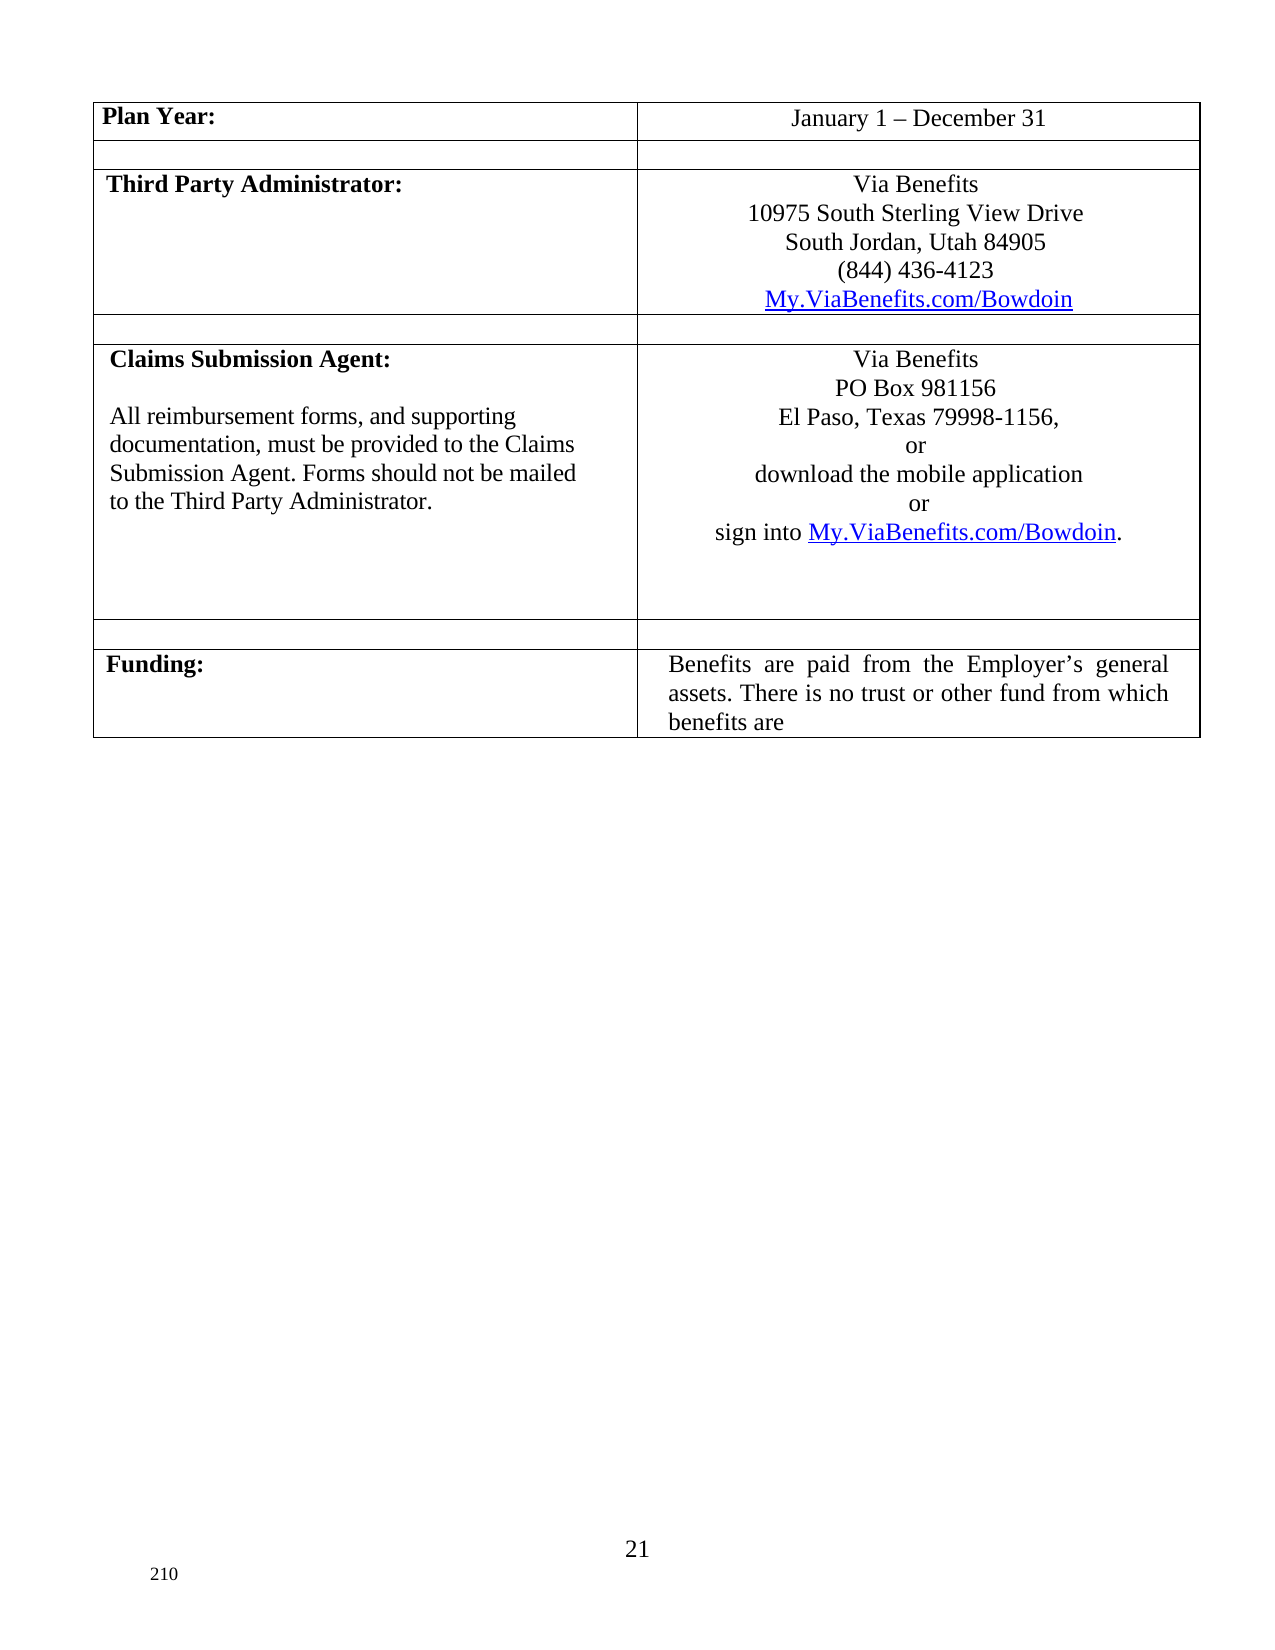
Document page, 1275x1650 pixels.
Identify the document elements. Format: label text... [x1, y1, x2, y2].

table_cell [638, 141, 1199, 168]
table_cell January 1 – December 31 [638, 103, 1199, 140]
table_cell Third Party Administrator: [94, 170, 637, 314]
table_cell [638, 620, 1199, 649]
table_cell Funding: [94, 650, 637, 737]
table_cell [94, 141, 637, 168]
table_cell Claims Submission Agent: All reimbursement forms, and supporting documentation, must be provided to the Claims Submission Agent. Forms should not be mailed to the Third Party Administrator. [94, 345, 637, 619]
table_cell Via Benefits PO Box 981156 El Paso, Texas 79998-1156, or download the mobile application or sign into My.ViaBenefits.com/Bowdoin. [638, 345, 1199, 619]
table_cell Via Benefits 10975 South Sterling View Drive South Jordan, Utah 84905 (844) 436-4123 My.ViaBenefits.com/Bowdoin [638, 170, 1199, 314]
table_cell [94, 315, 637, 343]
table_cell [94, 620, 637, 649]
table_cell [638, 315, 1199, 343]
table_cell Plan Year: [94, 103, 637, 140]
table_cell Benefits are paid from the Employer’s general assets. There is no trust or other fund from which benefits are paid. [638, 650, 1199, 737]
